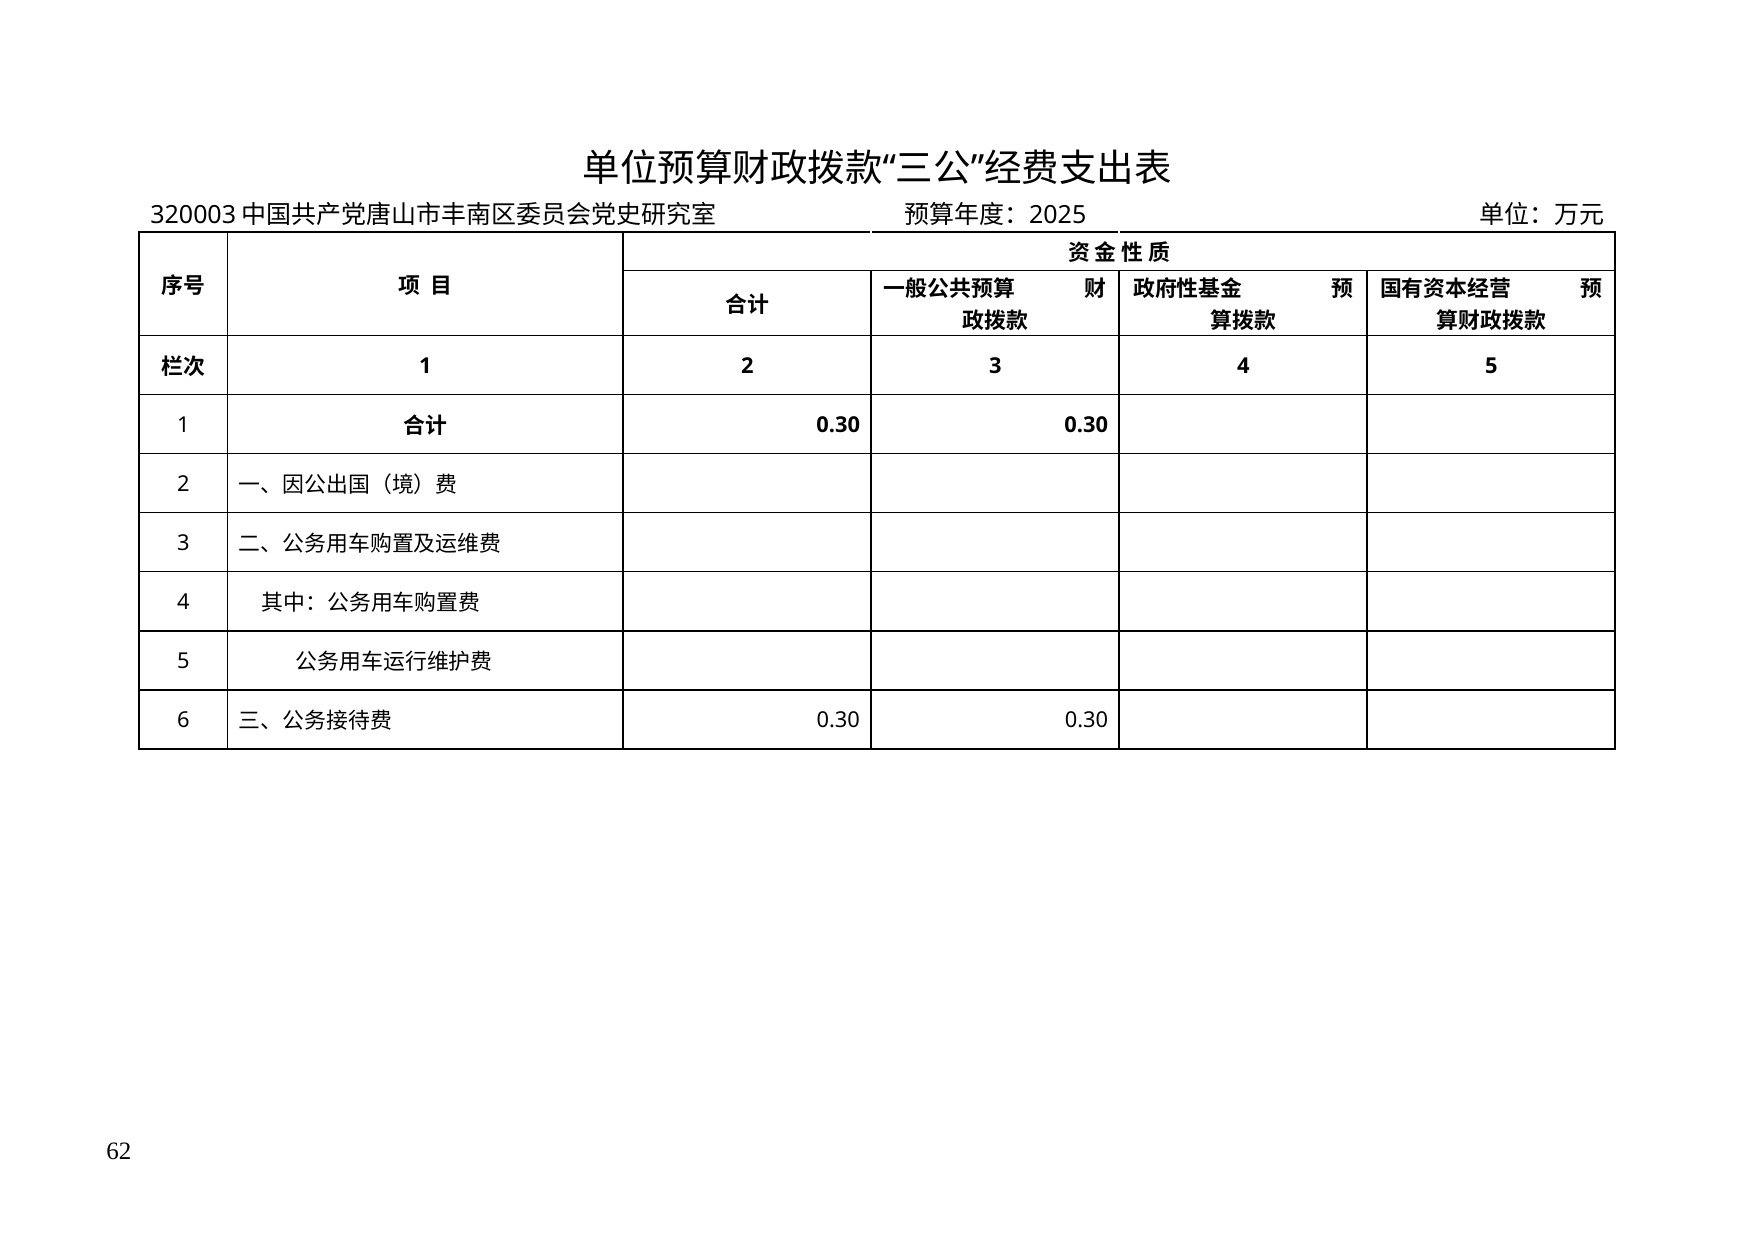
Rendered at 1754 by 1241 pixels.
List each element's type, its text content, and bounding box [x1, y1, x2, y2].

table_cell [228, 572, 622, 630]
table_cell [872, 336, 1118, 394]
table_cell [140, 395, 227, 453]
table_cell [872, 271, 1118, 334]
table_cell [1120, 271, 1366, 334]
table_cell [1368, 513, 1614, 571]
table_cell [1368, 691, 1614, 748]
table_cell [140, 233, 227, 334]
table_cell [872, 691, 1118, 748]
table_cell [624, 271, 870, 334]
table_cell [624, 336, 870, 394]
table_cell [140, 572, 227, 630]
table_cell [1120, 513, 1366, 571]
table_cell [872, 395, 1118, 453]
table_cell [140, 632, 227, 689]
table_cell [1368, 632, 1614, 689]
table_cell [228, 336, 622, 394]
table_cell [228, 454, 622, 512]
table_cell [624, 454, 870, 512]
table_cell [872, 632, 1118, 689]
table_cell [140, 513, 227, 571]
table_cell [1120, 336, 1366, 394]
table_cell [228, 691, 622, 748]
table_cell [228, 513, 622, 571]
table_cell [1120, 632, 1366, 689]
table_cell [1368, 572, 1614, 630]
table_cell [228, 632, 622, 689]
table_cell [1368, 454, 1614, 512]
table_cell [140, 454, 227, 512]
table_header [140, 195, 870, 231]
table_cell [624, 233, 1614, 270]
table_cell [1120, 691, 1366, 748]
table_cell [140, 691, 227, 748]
text 单位预算财政拨款“三公”经费支出表 [106, 142, 1648, 193]
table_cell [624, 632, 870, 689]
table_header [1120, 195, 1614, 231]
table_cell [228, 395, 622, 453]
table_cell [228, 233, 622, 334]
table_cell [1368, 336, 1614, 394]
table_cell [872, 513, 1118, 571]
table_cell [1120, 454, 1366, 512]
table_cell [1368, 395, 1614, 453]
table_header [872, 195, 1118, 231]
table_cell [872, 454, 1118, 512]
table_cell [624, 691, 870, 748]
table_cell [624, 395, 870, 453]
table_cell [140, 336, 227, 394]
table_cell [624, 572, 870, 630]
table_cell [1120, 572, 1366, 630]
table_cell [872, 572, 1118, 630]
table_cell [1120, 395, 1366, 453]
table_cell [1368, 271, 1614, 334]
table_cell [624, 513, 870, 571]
